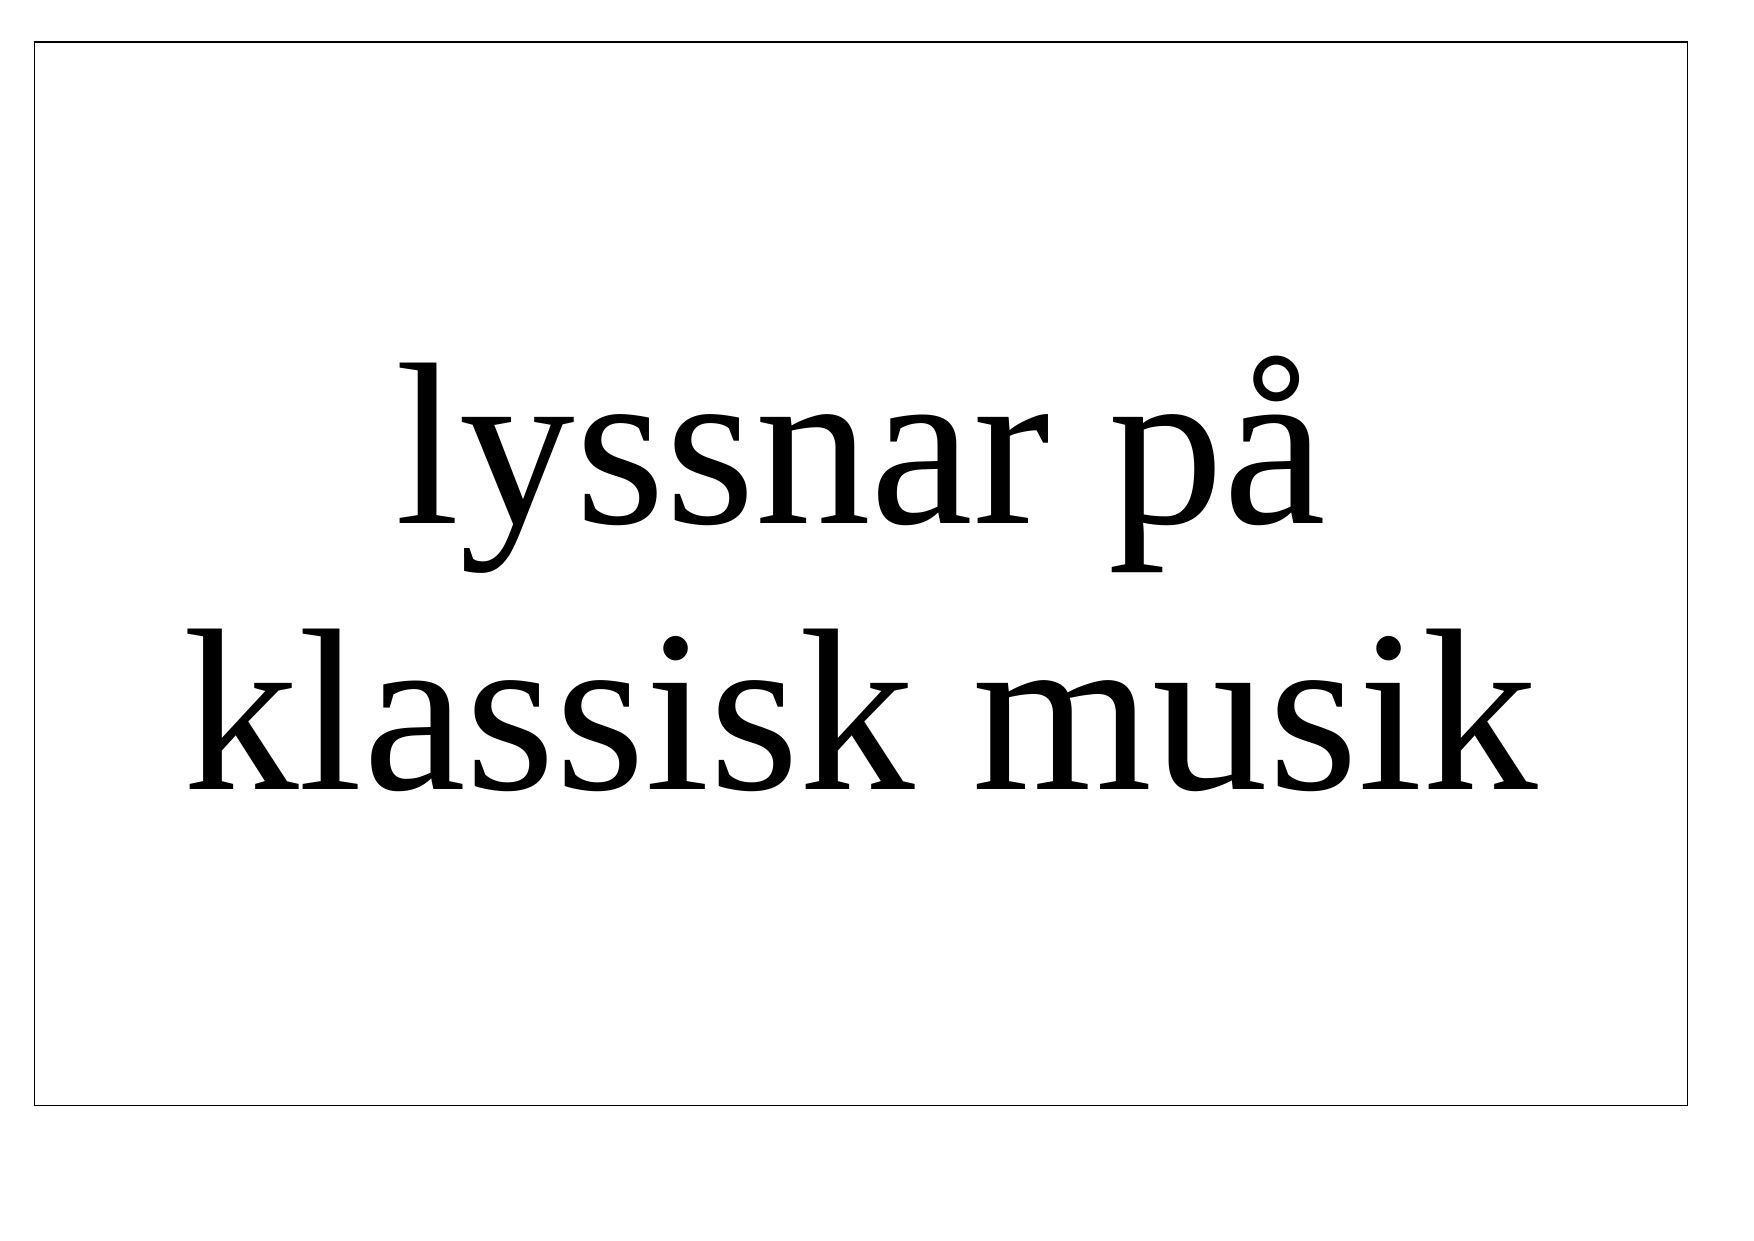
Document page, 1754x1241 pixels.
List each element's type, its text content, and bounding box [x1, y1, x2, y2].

table_cell lyssnar på klassisk musik [35, 43, 1687, 1104]
